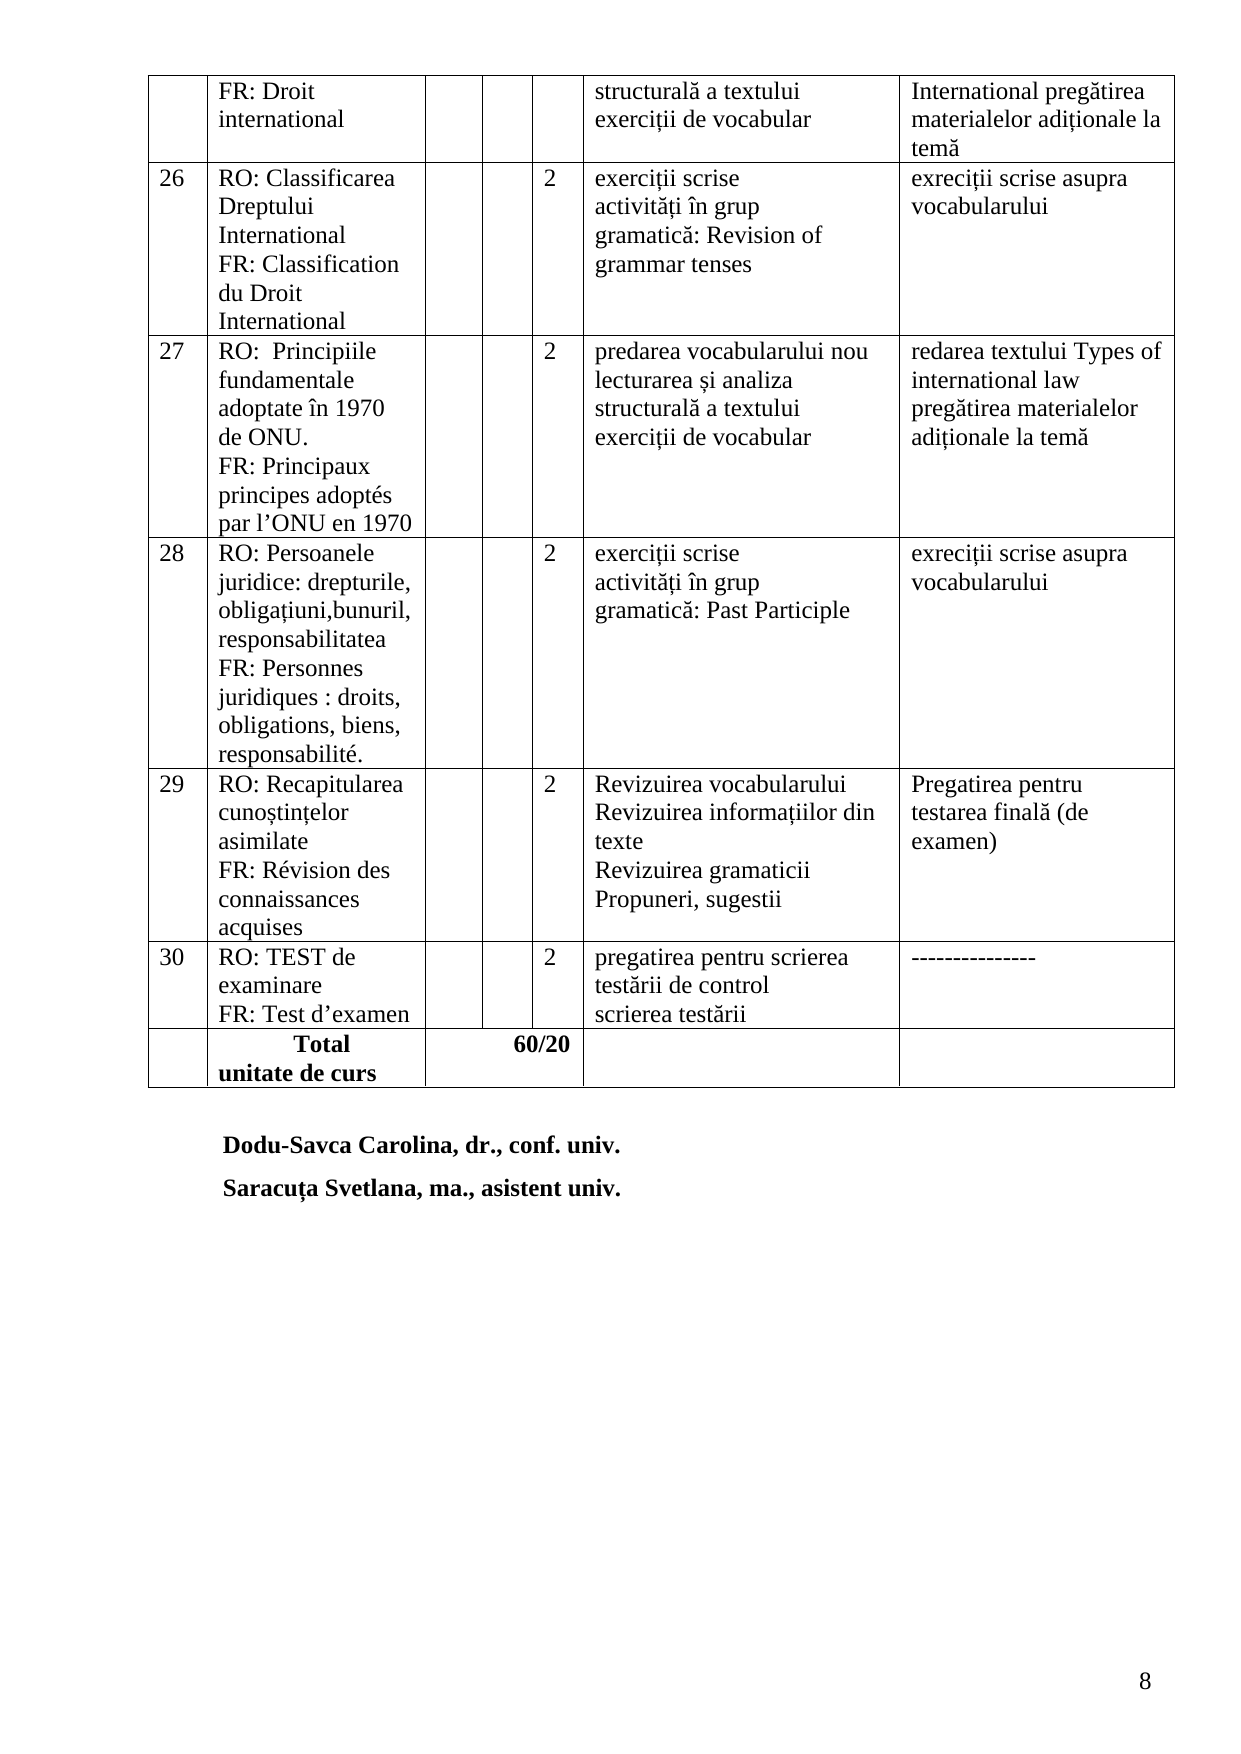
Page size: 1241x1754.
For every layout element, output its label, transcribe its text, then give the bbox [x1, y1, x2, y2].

table_cell 2 [533, 538, 583, 768]
table_cell [483, 538, 532, 768]
table_cell [483, 942, 532, 1028]
table_cell redarea textului Types of international law pregătirea materialelor adiționale la temă [900, 336, 1174, 537]
text Dodu-Savca Carolina, dr., conf. univ. [148, 1130, 1152, 1159]
table_cell [483, 163, 532, 335]
table_cell 2 [533, 942, 583, 1028]
table_cell [426, 769, 482, 941]
table_cell 2 [533, 163, 583, 335]
table_cell RO: Persoanele juridice: drepturile, obligațiuni,bunuril, responsabilitatea FR: Personnes juridiques : droits, obligations, biens, responsabilité. [208, 538, 425, 768]
table_cell [483, 769, 532, 941]
table_cell Pregatirea pentru testarea finală (de examen) [900, 769, 1174, 941]
text Saracuța Svetlana, ma., asistent univ. [148, 1173, 1152, 1202]
table_cell exerciții scrise activități în grup gramatică: Past Participle [584, 538, 899, 768]
table_cell exreciții scrise asupra vocabularului [900, 538, 1174, 768]
table_cell exerciții scrise activități în grup gramatică: Revision of grammar tenses [584, 163, 899, 335]
table_cell [900, 1029, 1174, 1086]
table_cell 2 [533, 336, 583, 537]
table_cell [208, 76, 425, 162]
table_cell RO: Principiile fundamentale adoptate în 1970 de ONU. FR: Principaux principes adoptés par l’ONU en 1970 [208, 336, 425, 537]
table_cell Revizuirea vocabularului Revizuirea informațiilor din texte Revizuirea gramaticii Propuneri, sugestii [584, 769, 899, 941]
table_cell [584, 1029, 899, 1086]
table_cell pregatirea pentru scrierea testării de control scrierea testării [584, 942, 899, 1028]
table_cell 2 [533, 76, 583, 162]
table_cell 30 [149, 942, 207, 1028]
table_cell [483, 76, 532, 162]
table_cell --------------- [900, 942, 1174, 1028]
table_cell [149, 1029, 207, 1086]
table_cell [483, 336, 532, 537]
table_cell 27 [149, 336, 207, 537]
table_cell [900, 76, 1174, 162]
table_cell Total unitate de curs [208, 1029, 425, 1086]
table_cell predarea vocabularului nou lecturarea și analiza structurală a textului exerciții de vocabular [584, 336, 899, 537]
table_cell 29 [149, 769, 207, 941]
table_cell 26 [149, 163, 207, 335]
table_cell 25 [149, 76, 207, 162]
table_cell RO: TEST de examinare FR: Test d’examen [208, 942, 425, 1028]
table_cell [426, 163, 482, 335]
table_cell 28 [149, 538, 207, 768]
table_cell exreciții scrise asupra vocabularului [900, 163, 1174, 335]
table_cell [584, 76, 899, 162]
table_cell RO: Classificarea Dreptului International FR: Classification du Droit International [208, 163, 425, 335]
table_cell [426, 336, 482, 537]
table_cell RO: Recapitularea cunoștințelor asimilate FR: Révision des connaissances acquises [208, 769, 425, 941]
table_cell 60/20 [426, 1029, 583, 1086]
table_cell [426, 76, 482, 162]
table_cell [426, 942, 482, 1028]
table_cell 2 [533, 769, 583, 941]
table_cell [426, 538, 482, 768]
